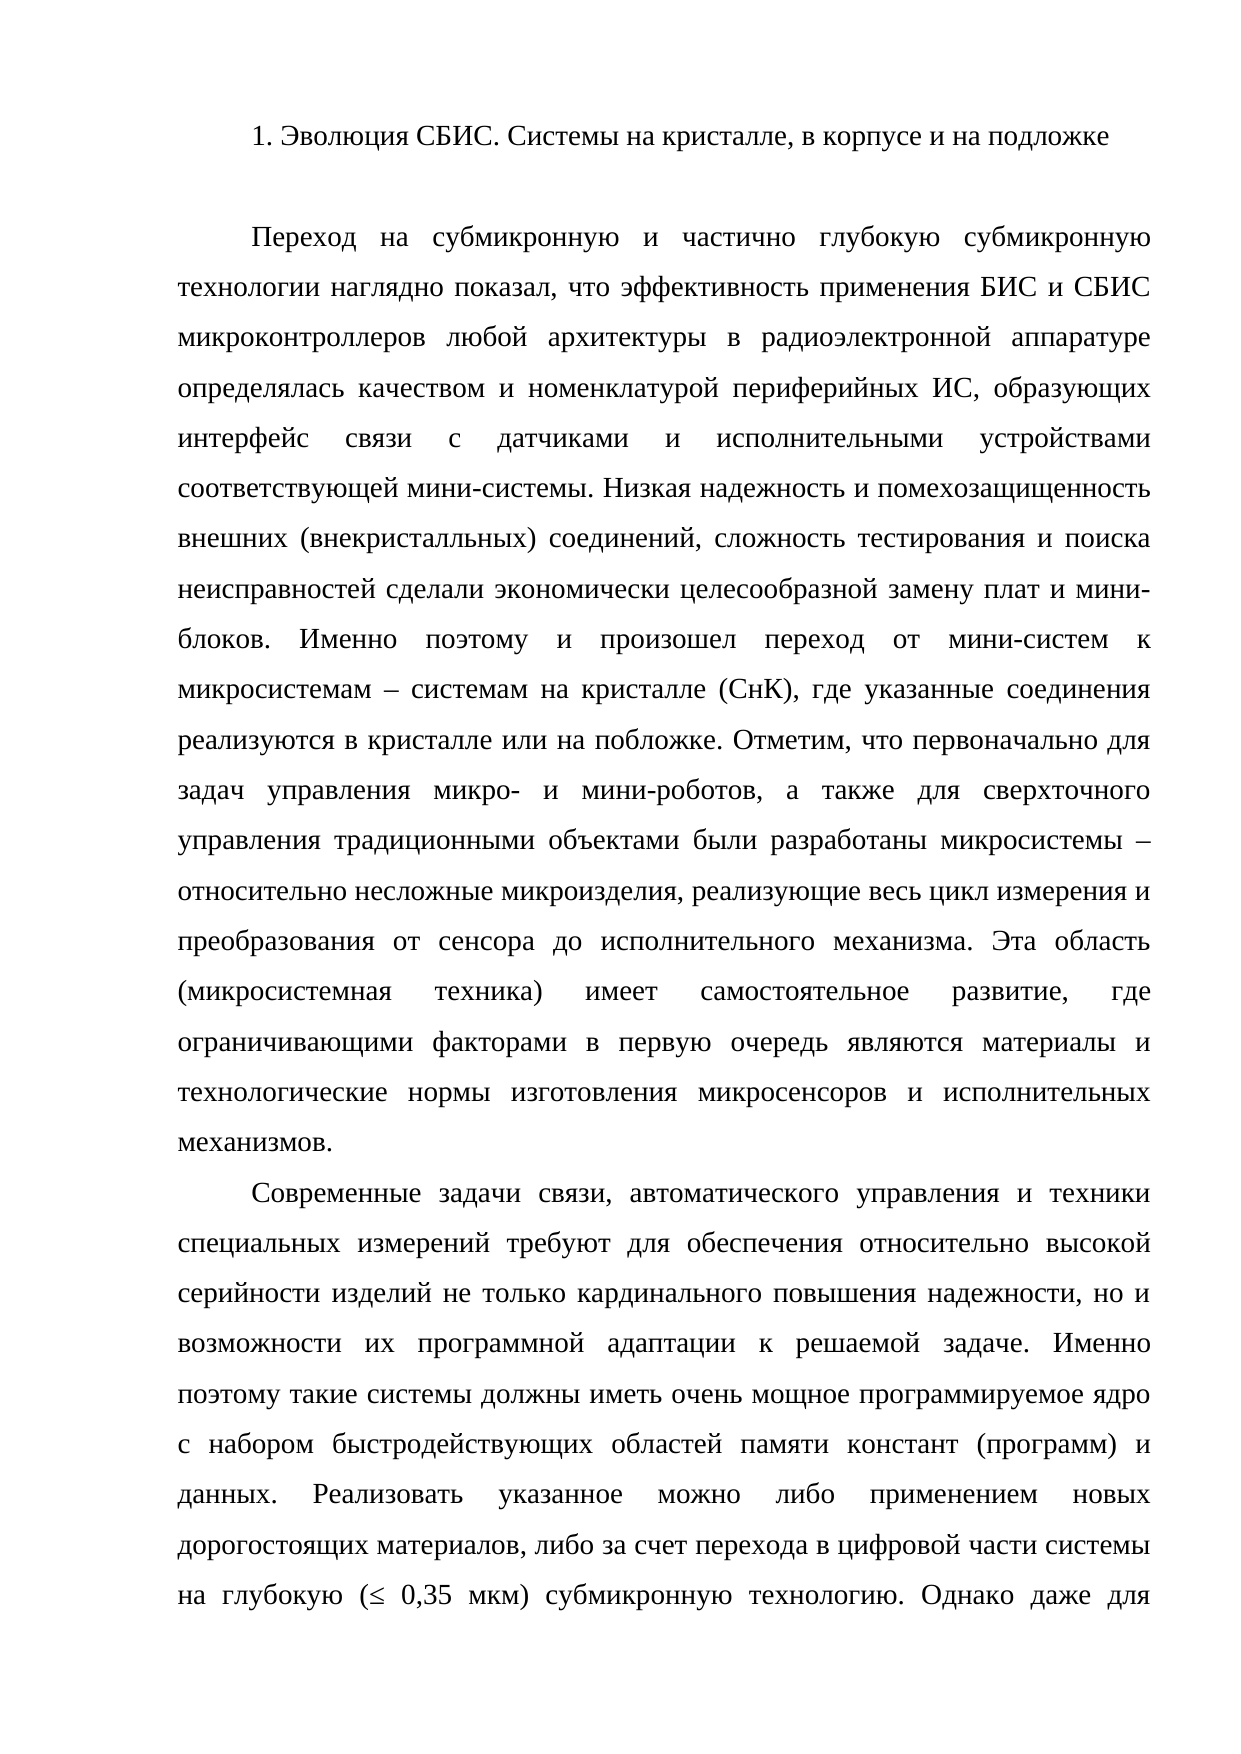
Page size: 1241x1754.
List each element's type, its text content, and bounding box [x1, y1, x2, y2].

text Переход на субмикронную и частично глубокую субмикронную технологии наглядно показал, что эффективность применения БИС и СБИС микроконтроллеров любой архитектуры в радиоэлектронной аппаратуре определялась качеством и номенклатурой периферийных ИС, образующих интерфейс связи с датчиками и исполнительными устройствами соответствующей мини-системы. Низкая надежность и помехозащищенность внешних (внекристалльных) соединений, сложность тестирования и поиска неисправностей сделали экономически целесообразной замену плат и мини-блоков. Именно поэтому и произошел переход от мини-систем к микросистемам – системам на кристалле (СнК), где указанные соединения реализуются в кристалле или на побложке. Отметим, что первоначально для задач управления микро- и мини-роботов, а также для сверхточного управления традиционными объектами были разработаны микросистемы – относительно несложные микроизделия, реализующие весь цикл измерения и преобразования от сенсора до исполнительного механизма. Эта область (микросистемная техника) имеет самостоятельное развитие, где ограничивающими факторами в первую очередь являются материалы и технологические нормы изготовления микросенсоров и исполнительных механизмов. [177, 219, 1152, 1158]
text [177, 1175, 1152, 1611]
text 1. Эволюция СБИС. Системы на кристалле, в корпусе и на подложке [177, 118, 1152, 152]
